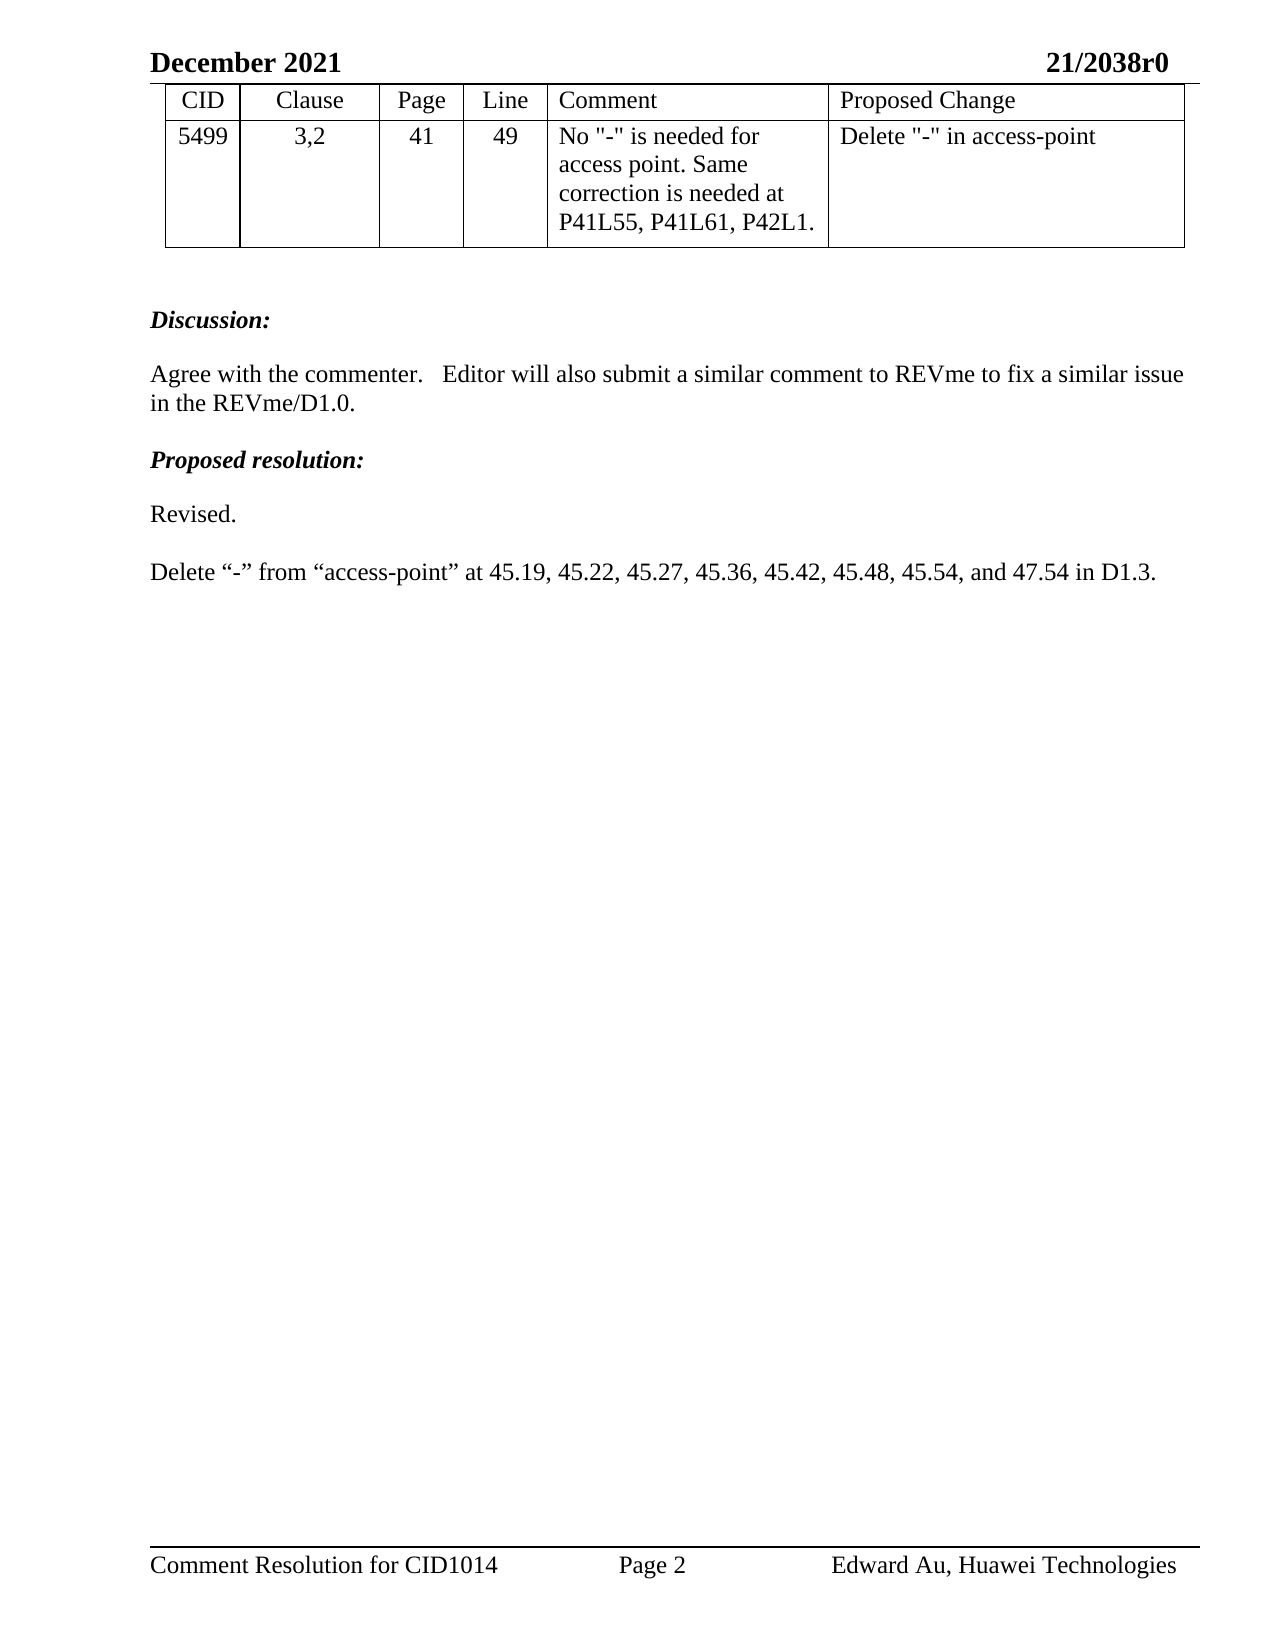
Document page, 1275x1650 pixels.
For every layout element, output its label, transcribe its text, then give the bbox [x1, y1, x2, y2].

table_header Line [464, 85, 547, 120]
table_header CID [166, 85, 239, 120]
table_cell 3,2 [241, 121, 379, 247]
table_cell 49 [464, 121, 547, 247]
table_header Clause [241, 85, 379, 120]
table_cell No "-" is needed for access point. Same correction is needed at P41L55, P41L61, P42L1. [548, 121, 828, 247]
text Discussion: [150, 306, 1200, 334]
table_cell 5499 [166, 121, 239, 247]
table_header Proposed Change [829, 85, 1184, 120]
table_header Page [380, 85, 463, 120]
text Revised. [150, 499, 1200, 528]
table_header Comment [548, 85, 828, 120]
text Agree with the commenter. Editor will also submit a similar comment to REVme to fix a similar issue in the REVme/D1.0. [150, 359, 1200, 417]
text Delete “-” from “access-point” at 45.19, 45.22, 45.27, 45.36, 45.42, 45.48, 45.54, and 47.54 in D1.3. [150, 557, 1200, 586]
table_cell 41 [380, 121, 463, 247]
table_cell Delete "-" in access-point [829, 121, 1184, 247]
text Proposed resolution: [150, 446, 1200, 474]
